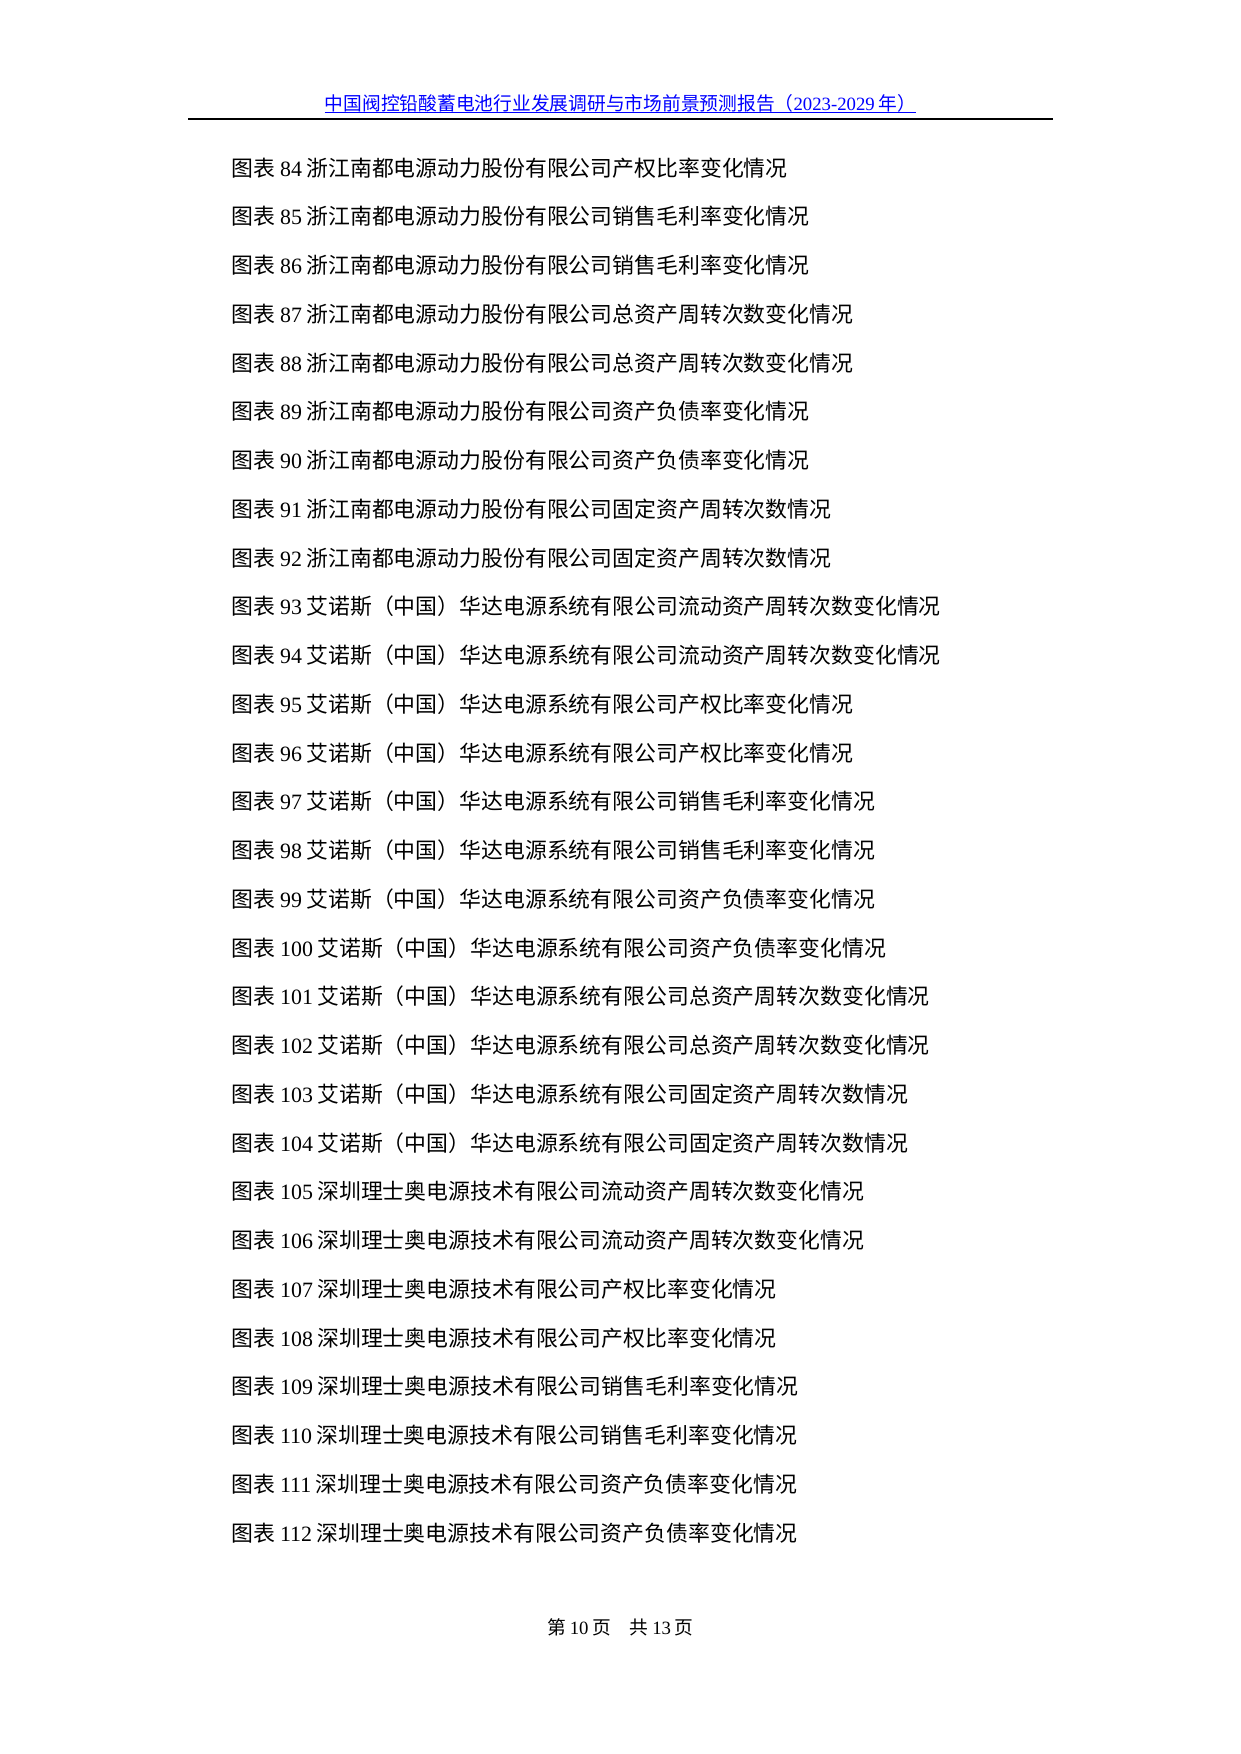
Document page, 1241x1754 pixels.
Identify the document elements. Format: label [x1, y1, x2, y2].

text [187, 150, 1053, 1548]
